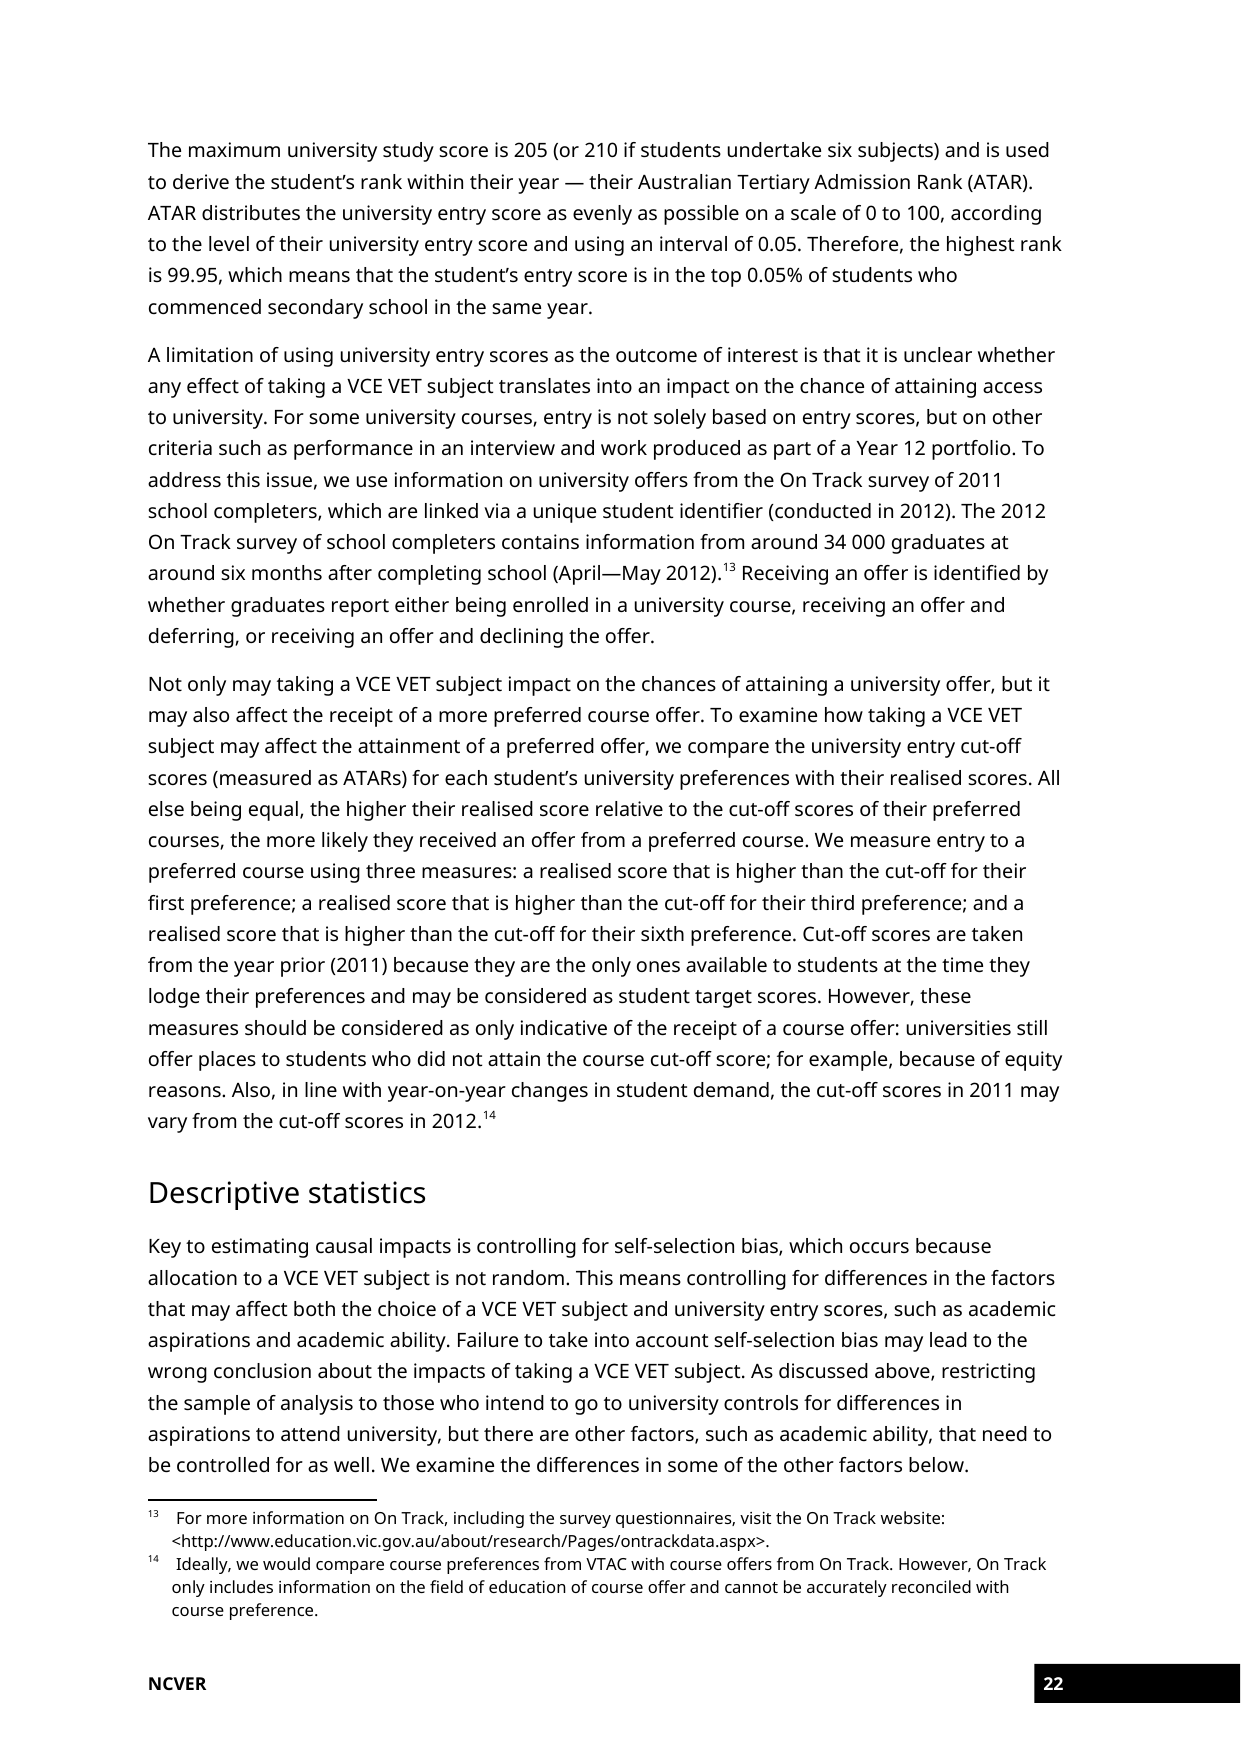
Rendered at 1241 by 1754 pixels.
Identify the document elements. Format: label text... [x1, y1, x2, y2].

text A limitation of using university entry scores as the outcome of interest is that it is unclear whether any effect of taking a VCE VET subject translates into an impact on the chance of attaining access to university. For some university courses, entry is not solely based on entry scores, but on other criteria such as performance in an interview and work produced as part of a Year 12 portfolio. To address this issue, we use information on university offers from the On Track survey of 2011 school completers, which are linked via a unique student identifier (conducted in 2012). The 2012 On Track survey of school completers contains information from around 34 000 graduates at around six months after completing school (April—May 2012). Receiving an offer is identified by whether graduates report either being enrolled in a university course, receiving an offer and deferring, or receiving an offer and declining the offer. [148, 337, 1063, 649]
text Not only may taking a VCE VET subject impact on the chances of attaining a university offer, but it may also affect the receipt of a more preferred course offer. To examine how taking a VCE VET subject may affect the attainment of a preferred offer, we compare the university entry cut-off scores (measured as ATARs) for each student’s university preferences with their realised scores. All else being equal, the higher their realised score relative to the cut-off scores of their preferred courses, the more likely they received an offer from a preferred course. We measure entry to a preferred course using three measures: a realised score that is higher than the cut-off for their first preference; a realised score that is higher than the cut-off for their third preference; and a realised score that is higher than the cut-off for their sixth preference. Cut-off scores are taken from the year prior (2011) because they are the only ones available to students at the time they lodge their preferences and may be considered as student target scores. However, these measures should be considered as only indicative of the receipt of a course offer: universities still offer places to students who did not attain the course cut-off score; for example, because of equity reasons. Also, in line with year-on-year changes in student demand, the cut-off scores in 2011 may vary from the cut-off scores in 2012. [148, 666, 1063, 1135]
subtitle Descriptive statistics [148, 1172, 1101, 1212]
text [148, 133, 1063, 320]
text Key to estimating causal impacts is controlling for self-selection bias, which occurs because allocation to a VCE VET subject is not random. This means controlling for differences in the factors that may affect both the choice of a VCE VET subject and university entry scores, such as academic aspirations and academic ability. Failure to take into account self-selection bias may lead to the wrong conclusion about the impacts of taking a VCE VET subject. As discussed above, restricting the sample of analysis to those who intend to go to university controls for differences in aspirations to attend university, but there are other factors, such as academic ability, that need to be controlled for as well. We examine the differences in some of the other factors below. [148, 1229, 1063, 1479]
